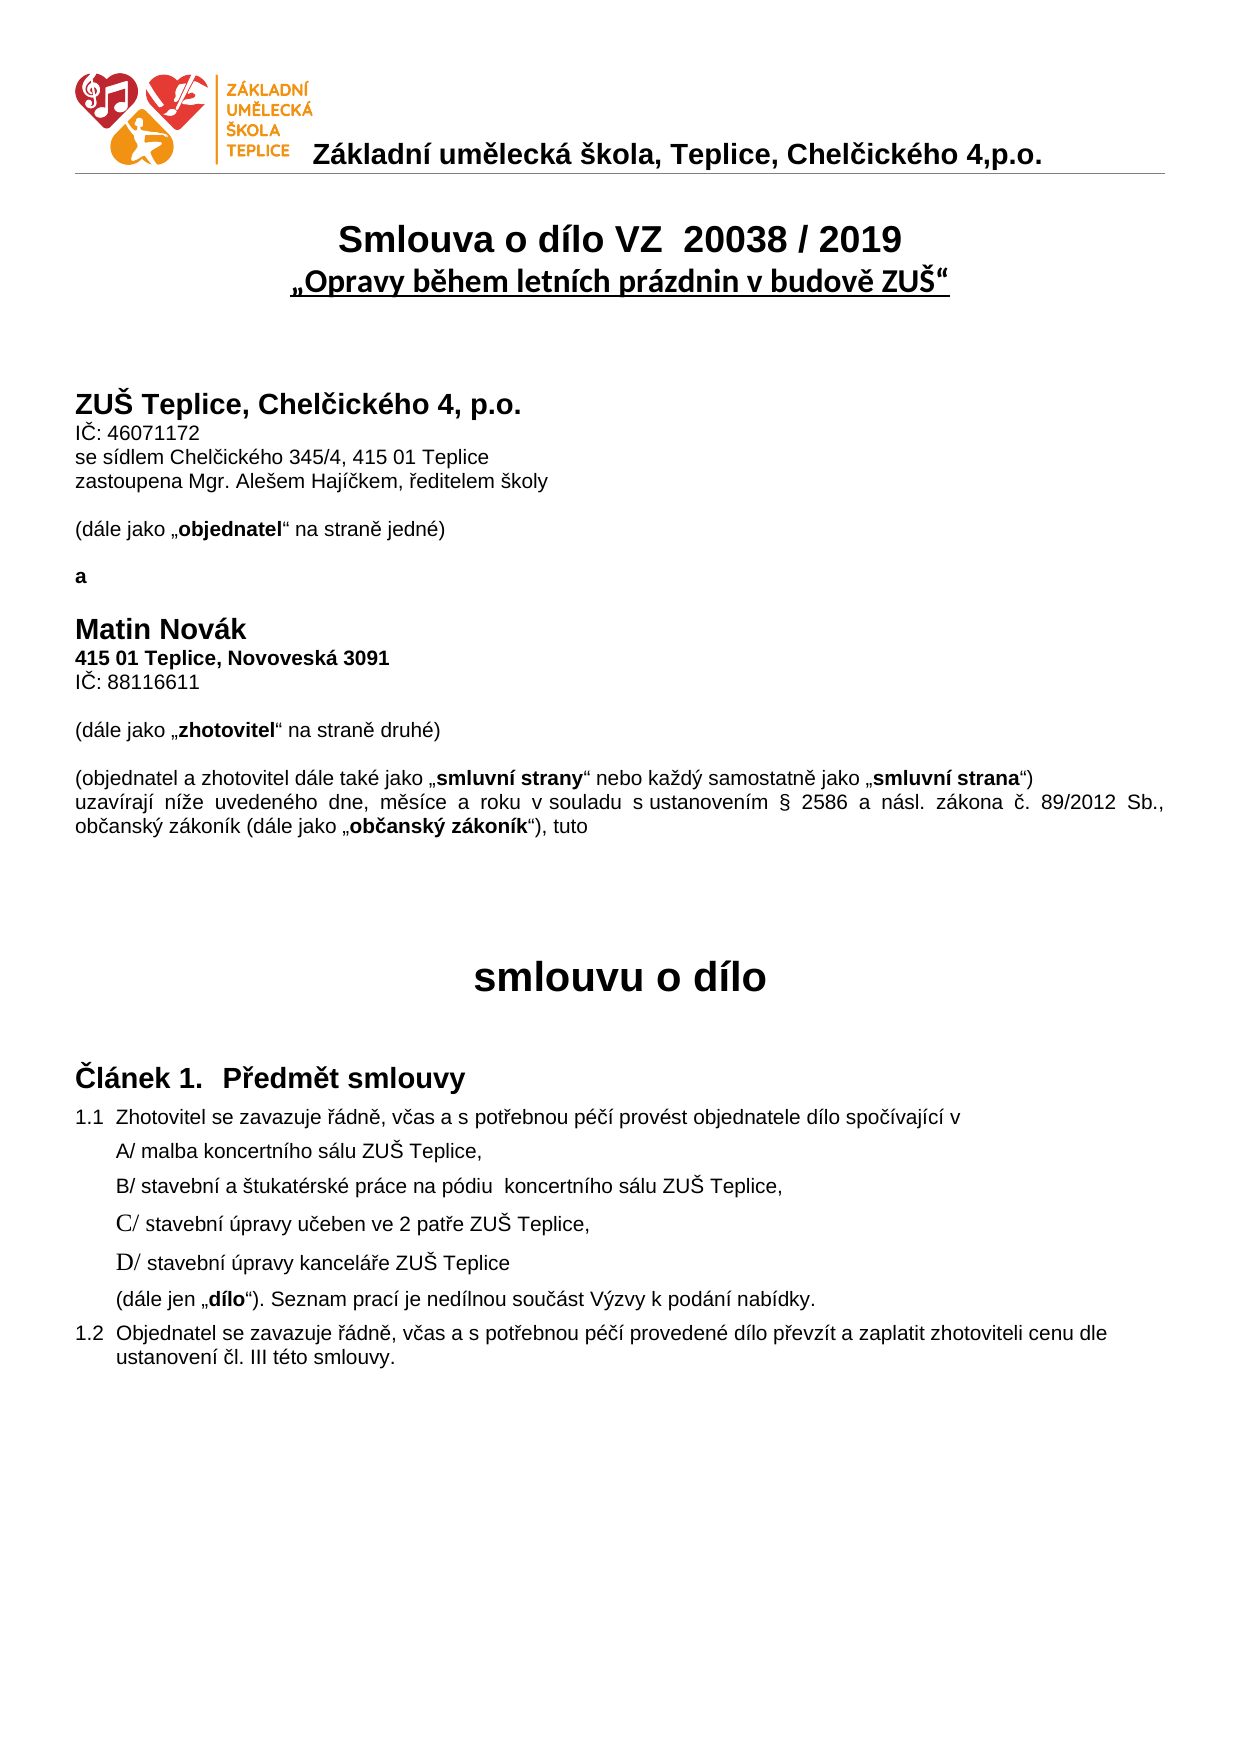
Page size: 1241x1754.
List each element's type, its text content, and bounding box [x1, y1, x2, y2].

text C/ stavební úpravy učeben ve 2 patře ZUŠ Teplice, [116, 1208, 1165, 1237]
text (dále jen „dílo“). Seznam prací je nedílnou součást Výzvy k podání nabídky. [116, 1286, 1165, 1310]
text se sídlem Chelčického 345/4, 415 01 Teplice [75, 444, 1165, 468]
picture [75, 73, 313, 165]
text (dále jako „objednatel“ na straně jedné) [75, 516, 1165, 540]
list Předmět smlouvy [75, 1061, 1165, 1094]
text Matin Novák [75, 612, 1165, 646]
text IČ: 46071172 [75, 421, 1165, 444]
text „Opravy během letních prázdnin v budově ZUŠ“ [75, 260, 1165, 301]
text ZUŠ Teplice, Chelčického 4, p.o. [75, 387, 1165, 421]
text IČ: 88116611 [75, 670, 1165, 694]
list Zhotovitel se zavazuje řádně, včas a s potřebnou péčí provést objednatele dílo spočívající v [75, 1105, 1165, 1129]
text a [75, 564, 1165, 588]
text (objednatel a zhotovitel dále také jako „smluvní strany“ nebo každý samostatně jako „smluvní strana“) [75, 766, 1165, 789]
text zastoupena Mgr. Alešem Hajíčkem, ředitelem školy [75, 468, 1165, 492]
text 415 01 Teplice, Novoveská 3091 [75, 646, 1165, 670]
text smlouvu o dílo [75, 953, 1165, 1001]
text A/ malba koncertního sálu ZUŠ Teplice, [116, 1139, 1165, 1163]
text uzavírají níže uvedeného dne, měsíce a roku v souladu s ustanovením § 2586 a násl. zákona č. 89/2012 Sb., občanský zákoník (dále jako „občanský zákoník“), tuto [75, 789, 1165, 837]
text Smlouva o dílo VZ 20038 / 2019 [75, 217, 1165, 260]
text B/ stavební a štukatérské práce na pódiu koncertního sálu ZUŠ Teplice, [116, 1174, 1165, 1198]
text D/ stavební úpravy kanceláře ZUŠ Teplice [116, 1247, 1165, 1276]
list Objednatel se zavazuje řádně, včas a s potřebnou péčí provedené dílo převzít a zaplatit zhotoviteli cenu dle ustanovení čl. III této smlouvy. [75, 1321, 1165, 1369]
text (dále jako „zhotovitel“ na straně druhé) [75, 718, 1165, 742]
